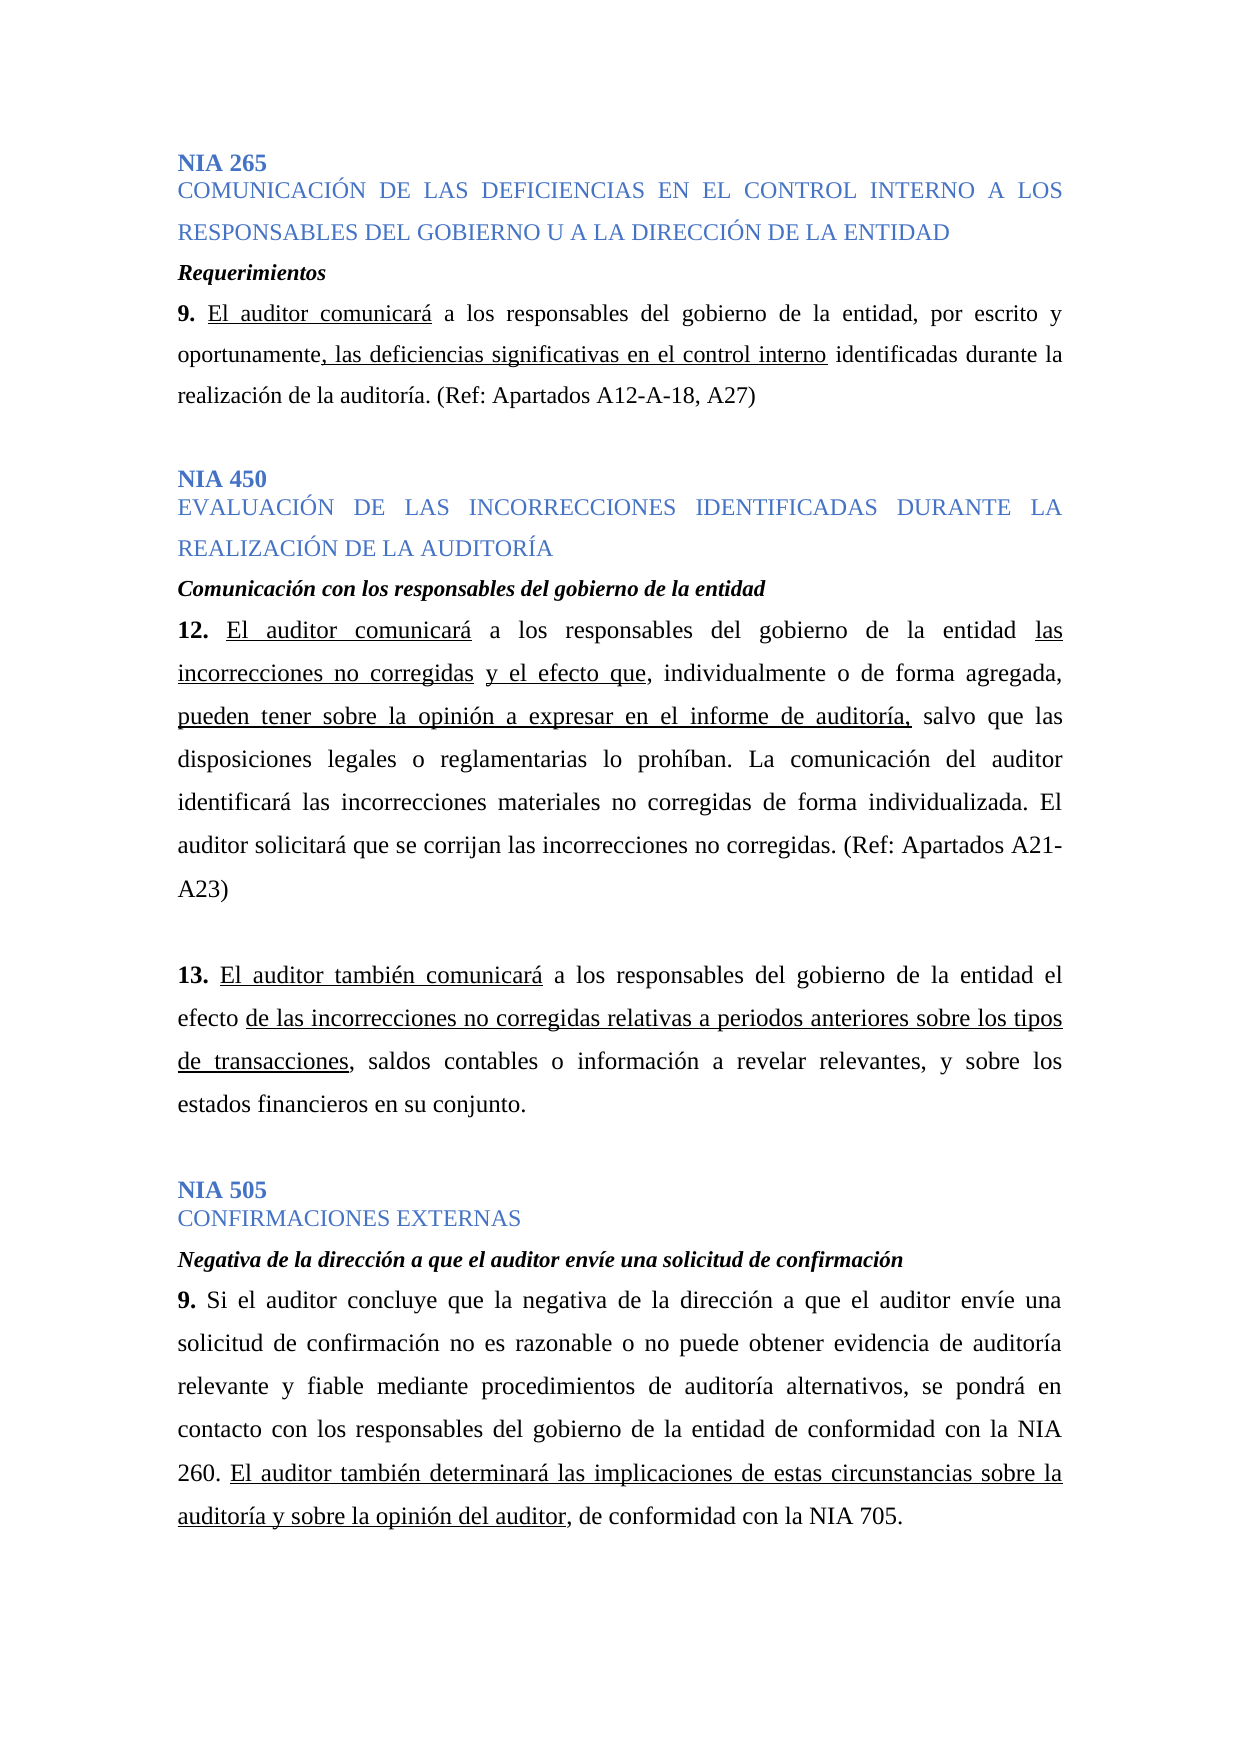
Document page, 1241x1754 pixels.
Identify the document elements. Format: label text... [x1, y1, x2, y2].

text CONFIRMACIONES EXTERNAS [177, 1204, 1063, 1232]
text Comunicación con los responsables del gobierno de la entidad [177, 575, 1063, 602]
text 12. El auditor comunicará a los responsables del gobierno de la entidad las incorrecciones no corregidas y el efecto que, individualmente o de forma agregada, pueden tener sobre la opinión a expresar en el informe de auditoría, salvo que las disposiciones legales o reglamentarias lo prohíban. La comunicación del auditor identificará las incorrecciones materiales no corregidas de forma individualizada. El auditor solicitará que se corrijan las incorrecciones no corregidas. (Ref: Apartados A21-A23) [177, 615, 1063, 902]
text 9. El auditor comunicará a los responsables del gobierno de la entidad, por escrito y oportunamente, las deficiencias significativas en el control interno identificadas durante la realización de la auditoría. (Ref: Apartados A12-A-18, A27) [177, 298, 1063, 409]
text NIA 450 [177, 464, 1063, 493]
text EVALUACIÓN DE LAS INCORRECCIONES IDENTIFICADAS DURANTE LA REALIZACIÓN DE LA AUDITORÍA [177, 493, 1063, 562]
text 9. Si el auditor concluye que la negativa de la dirección a que el auditor envíe una solicitud de confirmación no es razonable o no puede obtener evidencia de auditoría relevante y fiable mediante procedimientos de auditoría alternativos, se pondrá en contacto con los responsables del gobierno de la entidad de conformidad con la NIA 260. El auditor también determinará las implicaciones de estas circunstancias sobre la auditoría y sobre la opinión del auditor, de conformidad con la NIA 705. [177, 1285, 1063, 1529]
text Requerimientos [177, 259, 1063, 285]
text COMUNICACIÓN DE LAS DEFICIENCIAS EN EL CONTROL INTERNO A LOS RESPONSABLES DEL GOBIERNO U A LA DIRECCIÓN DE LA ENTIDAD [177, 176, 1063, 245]
text NIA 265 [177, 148, 1063, 176]
text Negativa de la dirección a que el auditor envíe una solicitud de confirmación [177, 1246, 1063, 1272]
text NIA 505 [177, 1176, 1063, 1204]
text 13. El auditor también comunicará a los responsables del gobierno de la entidad el efecto de las incorrecciones no corregidas relativas a periodos anteriores sobre los tipos de transacciones, saldos contables o información a revelar relevantes, y sobre los estados financieros en su conjunto. [177, 960, 1063, 1118]
